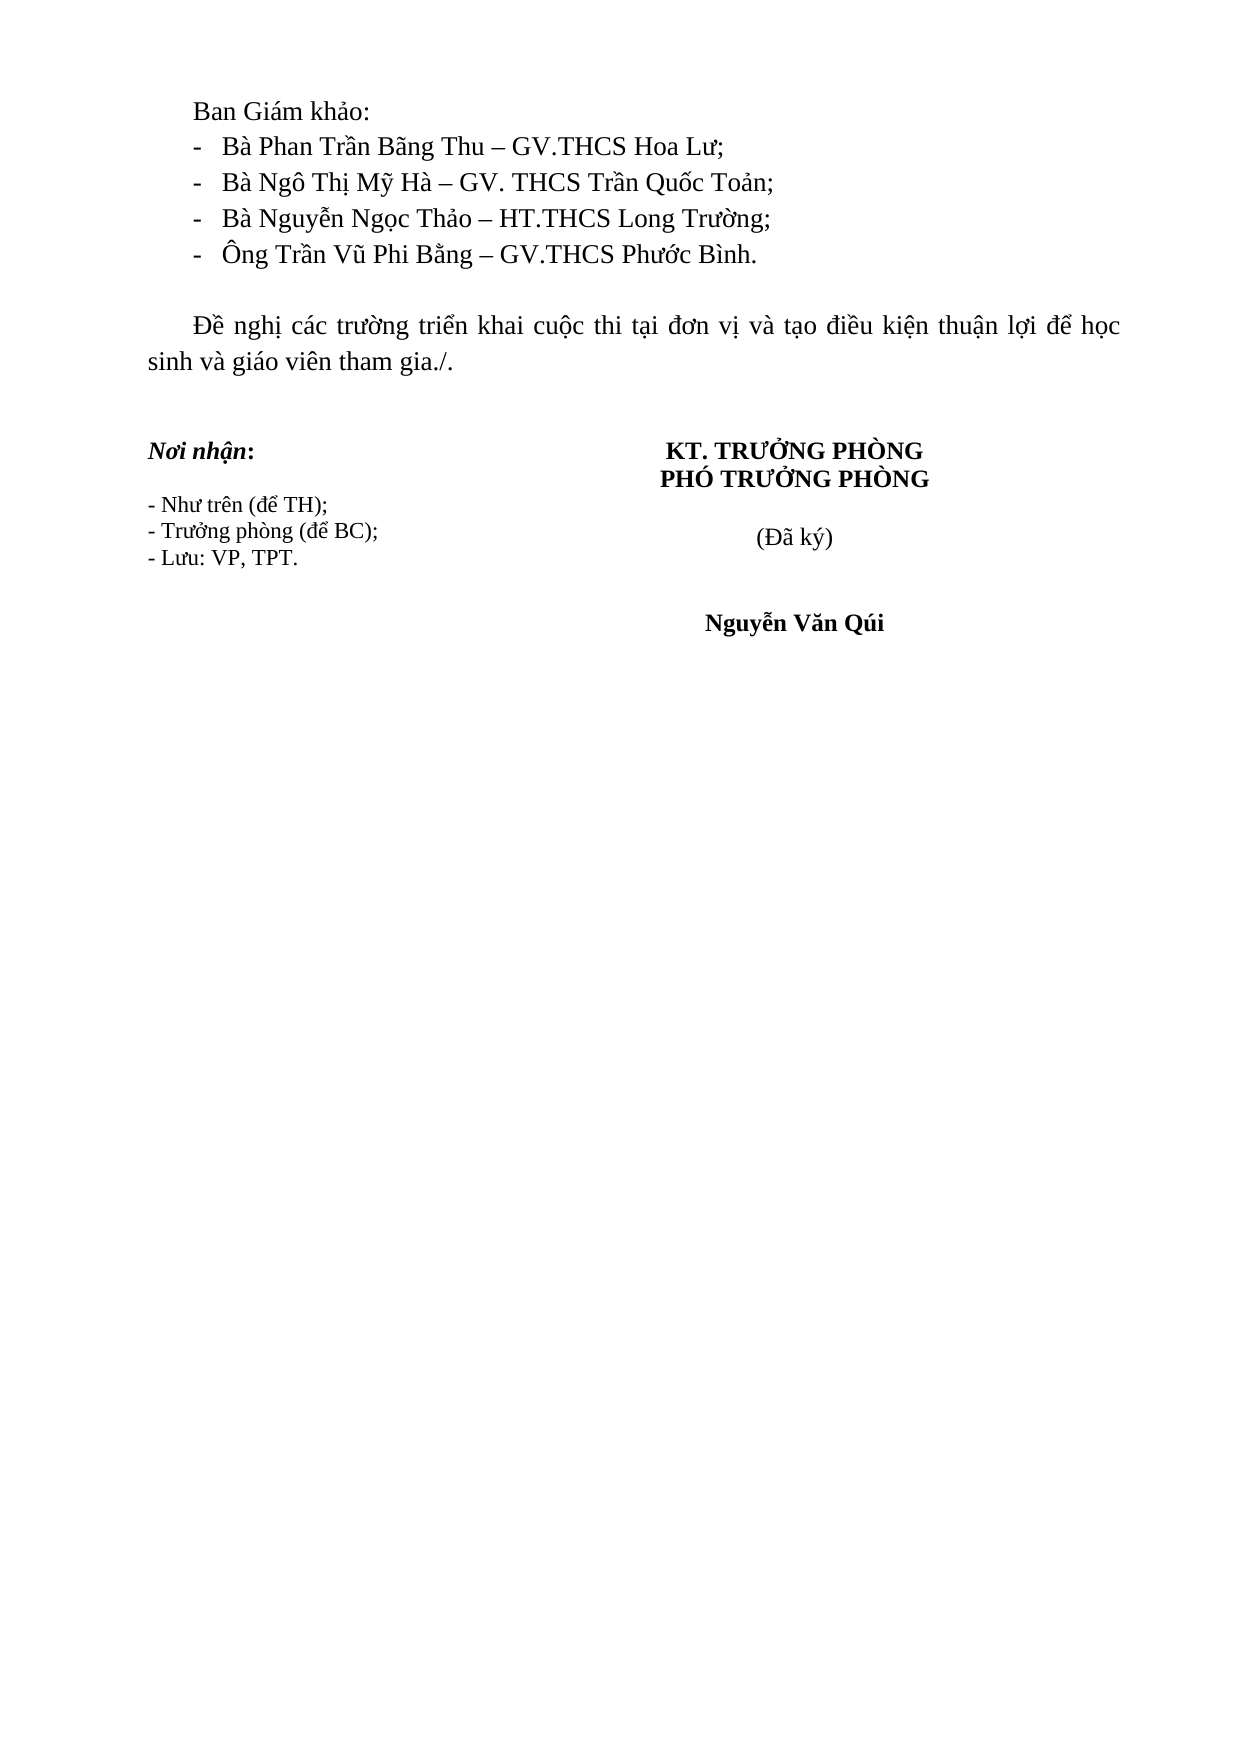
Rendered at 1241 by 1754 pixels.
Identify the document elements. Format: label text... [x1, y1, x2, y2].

list Bà Nguyễn Ngọc Thảo – HT.THCS Long Trường; [193, 202, 1122, 233]
text Đề nghị các trường triển khai cuộc thi tại đơn vị và tạo điều kiện thuận lợi để học sinh và giáo viên tham gia./. [148, 309, 1122, 376]
list Bà Phan Trần Bãng Thu – GV.THCS Hoa Lư; [193, 131, 1122, 162]
text Ban Giám khảo: [148, 95, 1122, 126]
table_header KT. TRƯỞNG PHÒNG PHÓ TRƯỞNG PHÒNG (Đã ký) Nguyễn Văn Qúi [485, 436, 1104, 694]
list Bà Ngô Thị Mỹ Hà – GV. THCS Trần Quốc Toản; [193, 166, 1122, 197]
list Ông Trần Vũ Phi Bằng – GV.THCS Phước Bình. [193, 238, 1122, 269]
table_header Nơi nhận: - Như trên (để TH); - Trưởng phòng (để BC); - Lưu: VP, TPT. [136, 436, 485, 694]
